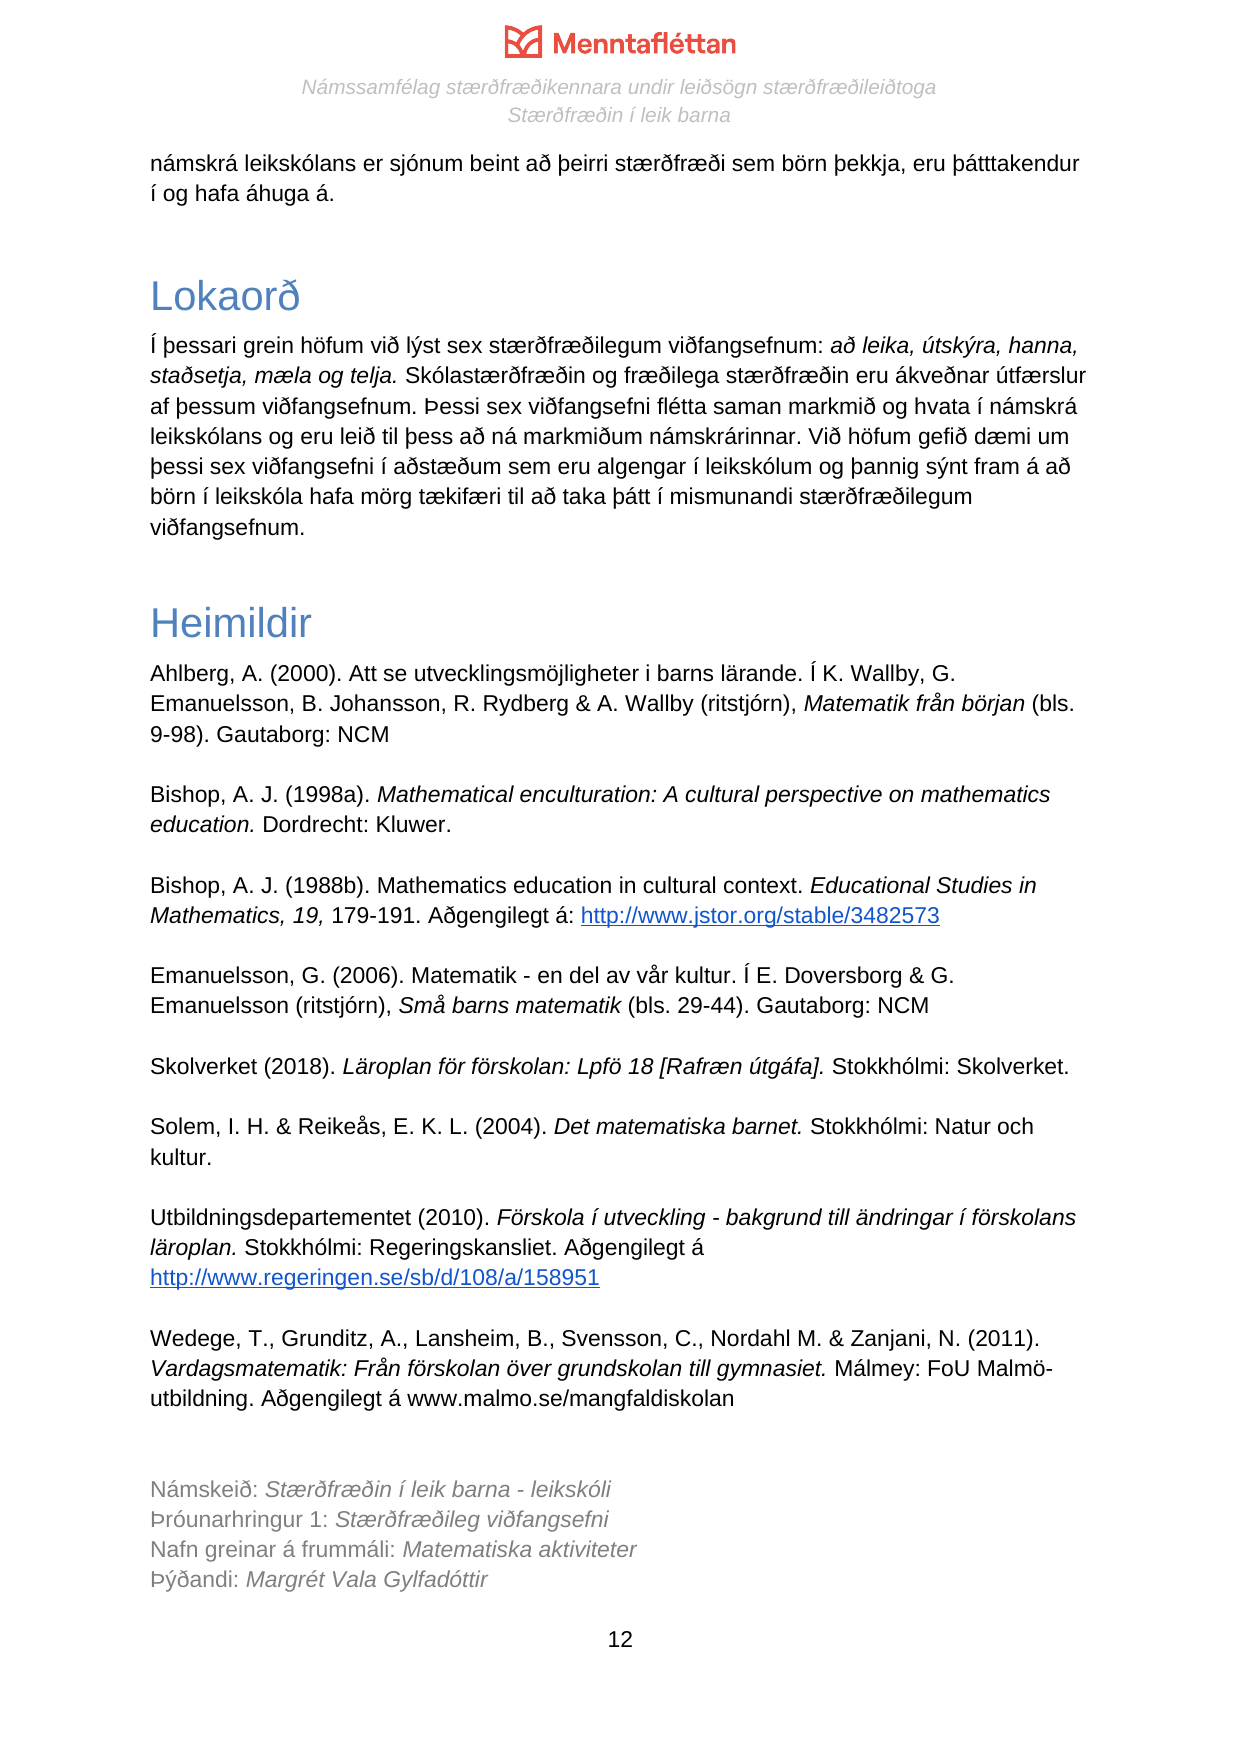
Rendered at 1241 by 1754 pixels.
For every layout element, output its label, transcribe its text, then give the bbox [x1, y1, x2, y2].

text Nafn greinar á frummáli: Matematiska aktiviteter [150, 1536, 1090, 1562]
text Þróunarhringur 1: Stærðfræðileg viðfangsefni [150, 1506, 1090, 1532]
text Vardagsmatematik: Från förskolan över grundskolan till gymnasiet. Málmey: FoU Malmö-utbildning. Aðgengilegt á www.malmo.se/mangfaldiskolan [150, 1355, 1090, 1411]
title Heimildir [150, 599, 1090, 647]
text Wedege, T., Grunditz, A., Lansheim, B., Svensson, C., Nordahl M. & Zanjani, N. (2011). [150, 1325, 1090, 1351]
text Ahlberg, A. (2000). Att se utvecklingsmöjligheter i barns lärande. Í K. Wallby, G. [150, 660, 1090, 686]
text Námskeið: Stærðfræðin í leik barna - leikskóli [150, 1476, 1090, 1502]
picture [504, 25, 736, 58]
text Skolverket (2018). Läroplan för förskolan: Lpfö 18 [Rafræn útgáfa]. Stokkhólmi: Skolverket. [150, 1053, 1090, 1079]
text Utbildningsdepartementet (2010). Förskola í utveckling - bakgrund till ändringar í förskolans läroplan. Stokkhólmi: Regeringskansliet. Aðgengilegt á http://www.regeringen.se/sb/d/108/a/158951 [150, 1204, 1090, 1291]
text Bishop, A. J. (1988b). Mathematics education in cultural context. Educational Studies in Mathematics, 19, 179-191. Aðgengilegt á: http://www.jstor.org/stable/3482573 [150, 872, 1090, 928]
text Emanuelsson (ritstjórn), Små barns matematik (bls. 29-44). Gautaborg: NCM [150, 992, 1090, 1019]
text Emanuelsson, G. (2006). Matematik - en del av vår kultur. Í E. Doversborg & G. [150, 962, 1090, 988]
text Emanuelsson, B. Johansson, R. Rydberg & A. Wallby (ritstjórn), Matematik från början (bls. 9-98). Gautaborg: NCM [150, 690, 1090, 747]
text Þýðandi: Margrét Vala Gylfadóttir [150, 1566, 1090, 1593]
text Bishop, A. J. (1998a). Mathematical enculturation: A cultural perspective on mathematics education. Dordrecht: Kluwer. [150, 781, 1090, 837]
title Lokaorð [150, 271, 1090, 319]
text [150, 150, 1090, 207]
text Í þessari grein höfum við lýst sex stærðfræðilegum viðfangsefnum: að leika, útskýra, hanna, staðsetja, mæla og telja. Skólastærðfræðin og fræðilega stærðfræðin eru ákveðnar útfærslur af þessum viðfangsefnum. Þessi sex viðfangsefni flétta saman markmið og hvata í námskrá leikskólans og eru leið til þess að ná markmiðum námskrárinnar. Við höfum gefið dæmi um þessi sex viðfangsefni í aðstæðum sem eru algengar í leikskólum og þannig sýnt fram á að börn í leikskóla hafa mörg tækifæri til að taka þátt í mismunandi stærðfræðilegum viðfangsefnum. [150, 332, 1090, 540]
text Solem, I. H. & Reikeås, E. K. L. (2004). Det matematiska barnet. Stokkhólmi: Natur och kultur. [150, 1113, 1090, 1170]
